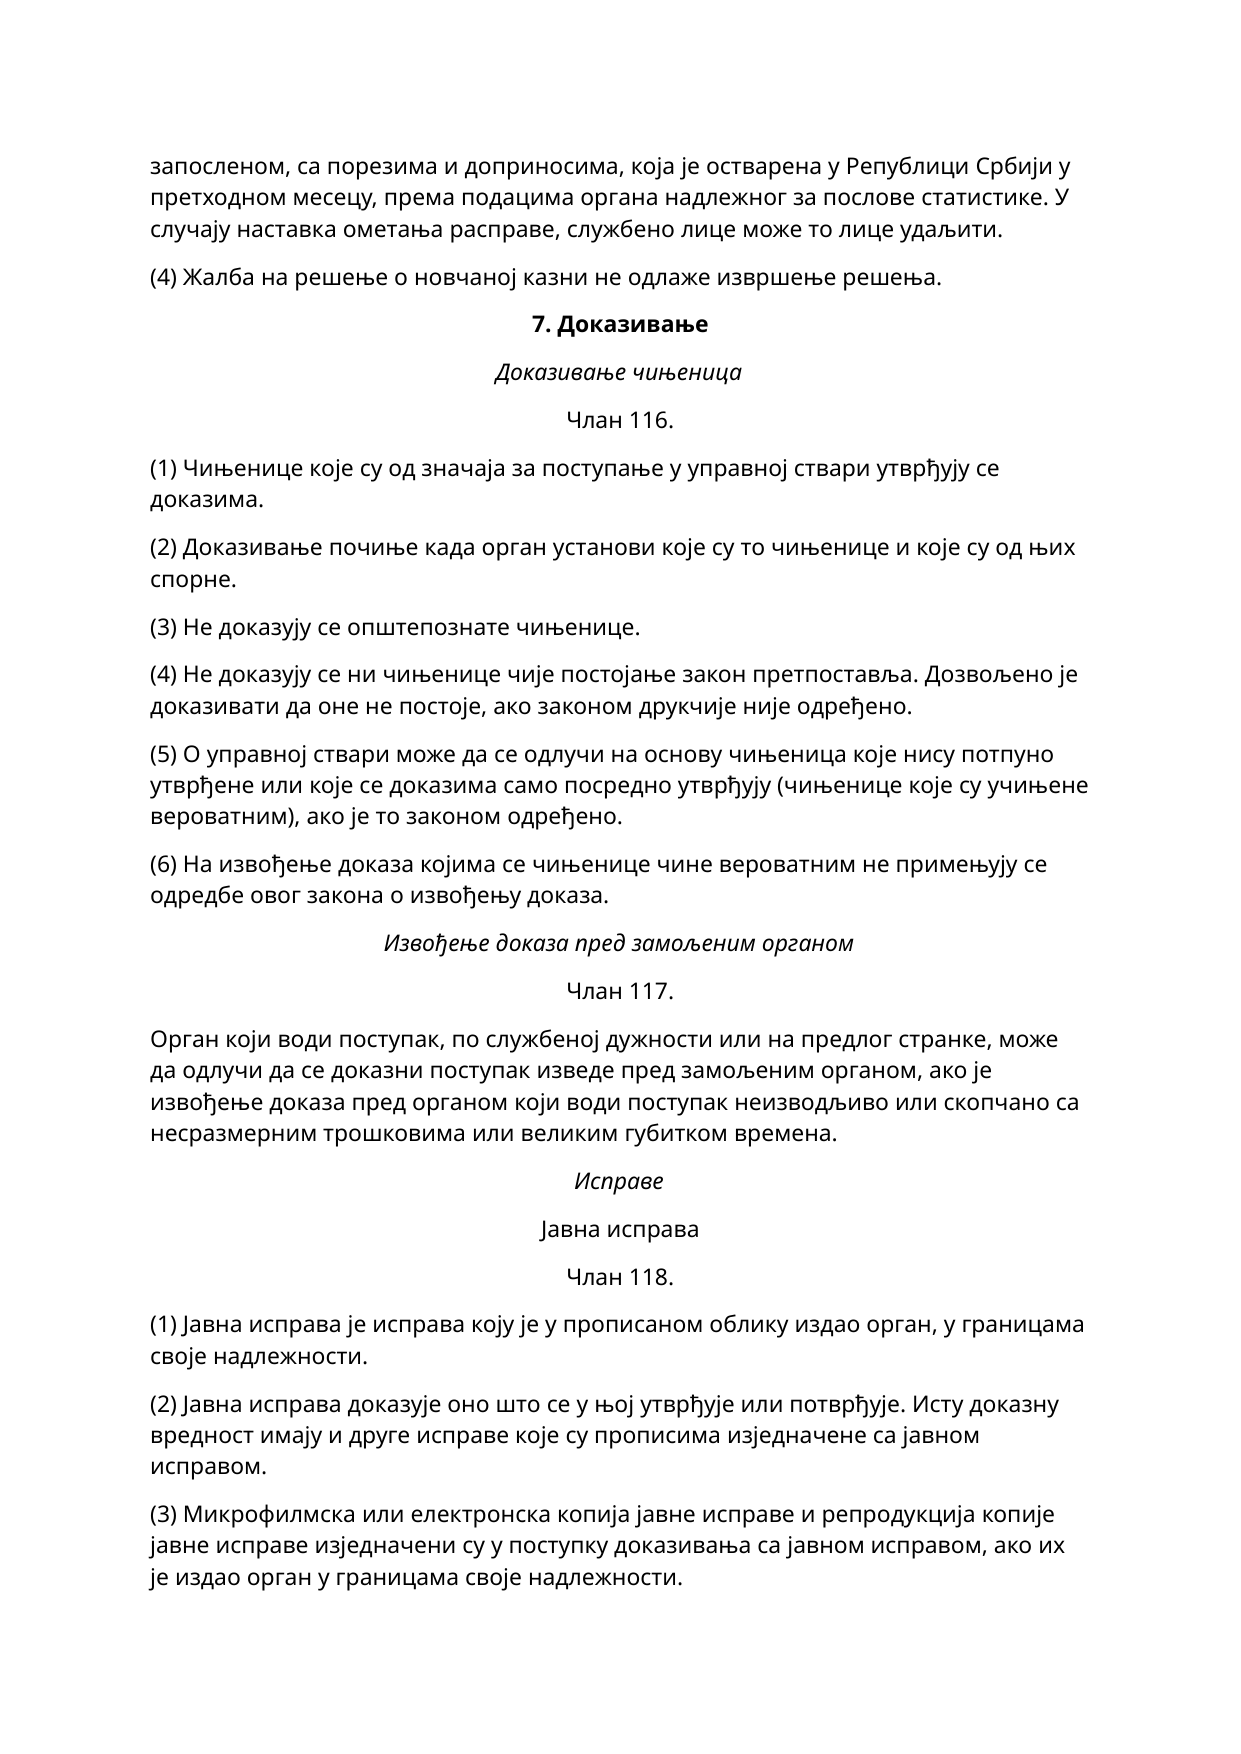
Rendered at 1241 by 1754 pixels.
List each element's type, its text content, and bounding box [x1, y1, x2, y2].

text Исправе [150, 1164, 1090, 1196]
text (4) Не доказују се ни чињенице чије постојање закон претпоставља. Дозвољено је доказивати да оне не постоје, ако законом друкчије није одређено. [150, 658, 1090, 721]
text (6) На извођење доказа којима се чињенице чине вероватним не примењују се одредбе овог закона о извођењу доказа. [150, 848, 1090, 910]
text 7. Доказивање [150, 308, 1090, 339]
text (3) Не доказују се општепознате чињенице. [150, 610, 1090, 642]
text Извођење доказа пред замољеним органом [150, 927, 1090, 958]
text (4) Жалба на решење о новчаној казни не одлаже извршење решења. [150, 260, 1090, 292]
text Доказивање чињеница [150, 356, 1090, 387]
text (1) Јавна исправа је исправа коју је у прописаном облику издао орган, у границама своје надлежности. [150, 1308, 1090, 1371]
text Члан 117. [150, 975, 1090, 1006]
text Орган који води поступак, по службеној дужности или на предлог странке, може да одлучи да се доказни поступак изведе пред замољеним органом, ако је извођење доказа пред органом који води поступак неизводљиво или скопчано са несразмерним трошковима или великим губитком времена. [150, 1023, 1090, 1148]
text (2) Јавна исправа доказује оно што се у њој утврђује или потврђује. Исту доказну вредност имају и друге исправе које су прописима изједначене са јавном исправом. [150, 1387, 1090, 1481]
text Члан 116. [150, 404, 1090, 435]
text (1) Чињенице које су од значаја за поступање у управној ствари утврђују се доказима. [150, 452, 1090, 514]
text (3) Микрофилмска или електронска копија јавне исправе и репродукција копије јавне исправе изједначени су у поступку доказивања са јавном исправом, ако их је издао орган у границама своје надлежности. [150, 1498, 1090, 1592]
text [150, 150, 1090, 244]
text (2) Доказивање почиње када орган установи које су то чињенице и које су од њих спорне. [150, 531, 1090, 594]
text Члан 118. [150, 1260, 1090, 1292]
text (5) О управној ствари може да се одлучи на основу чињеница које нису потпуно утврђене или које се доказима само посредно утврђују (чињенице које су учињене вероватним), ако је то законом одређено. [150, 737, 1090, 831]
text Јавна исправа [150, 1212, 1090, 1244]
